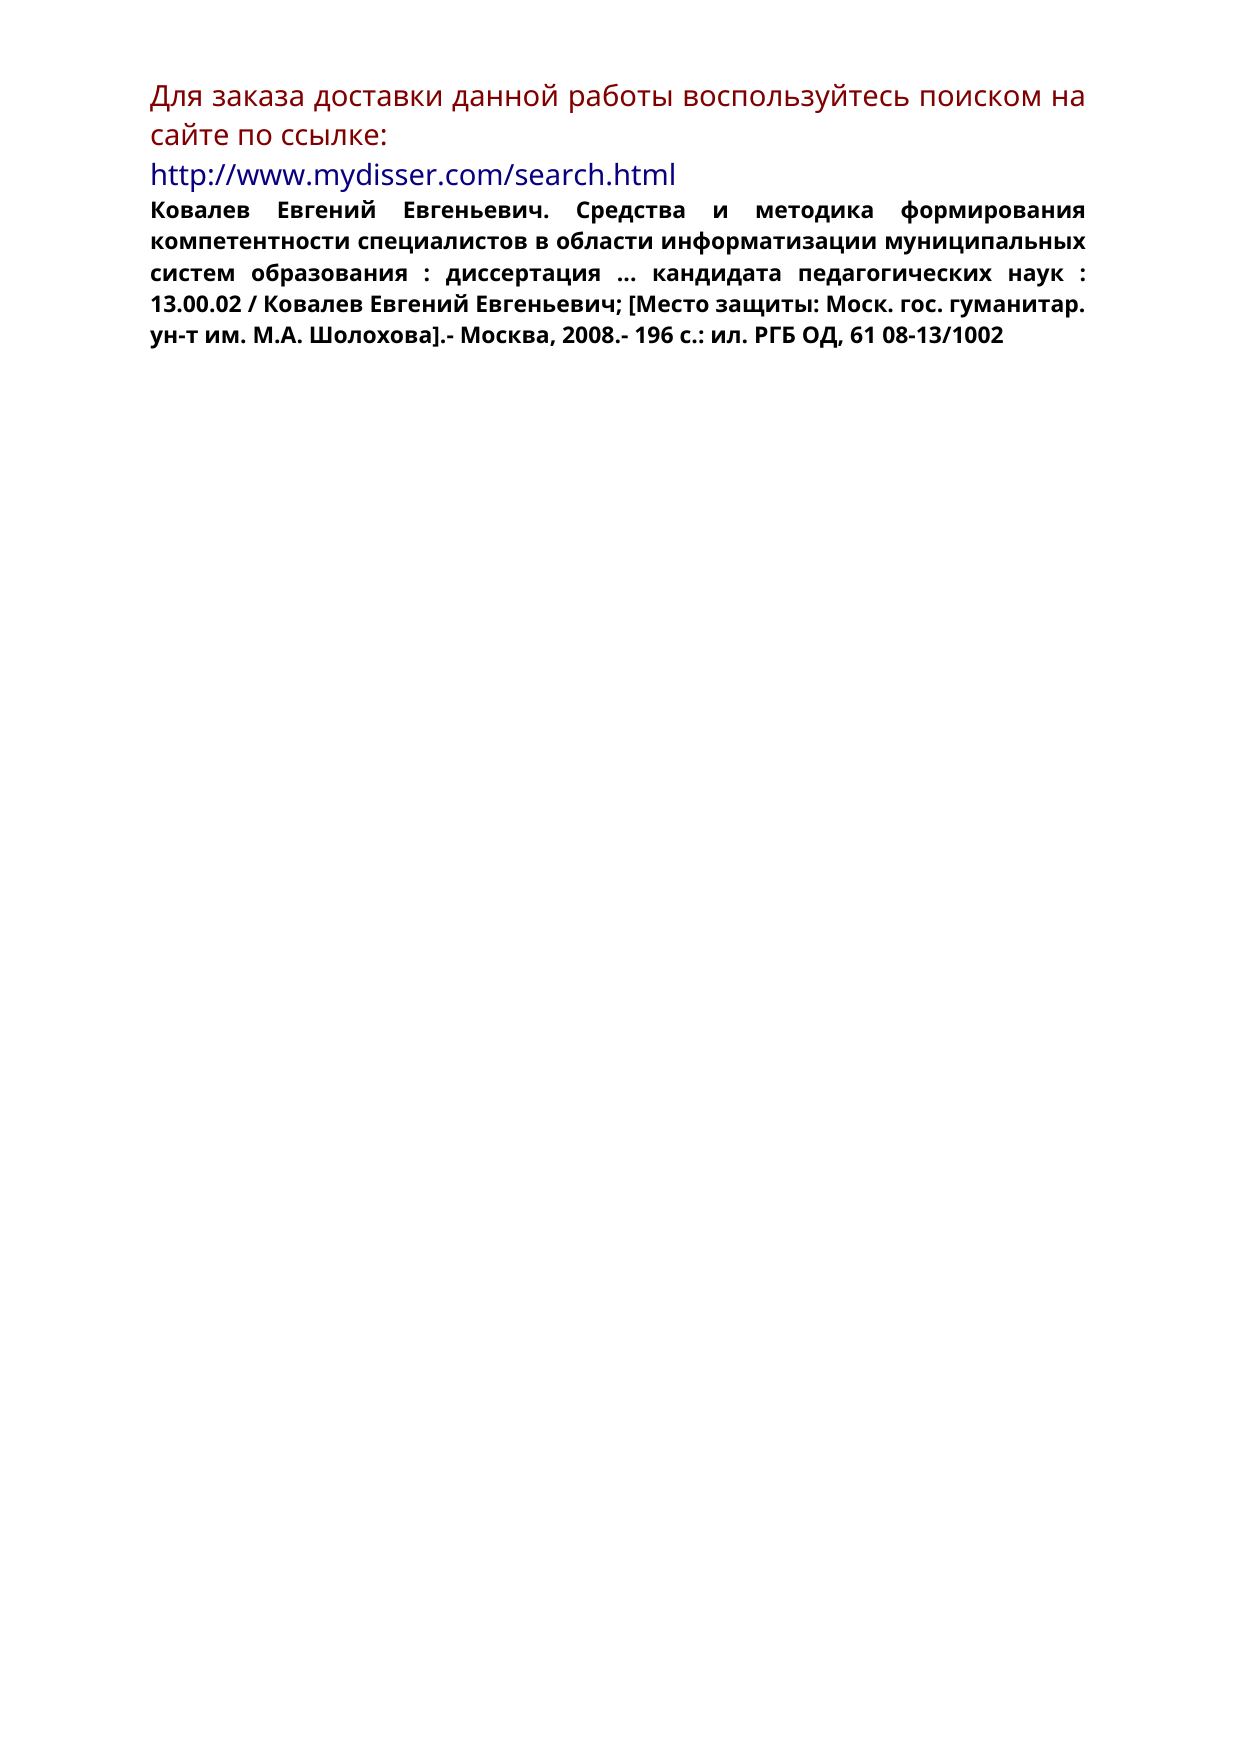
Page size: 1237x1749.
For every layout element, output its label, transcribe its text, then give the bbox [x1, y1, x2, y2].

text Ковалев Евгений Евгеньевич. Средства и методика формирования компетентности специалистов в области информатизации муниципальных систем образования : диссертация ... кандидата педагогических наук : 13.00.02 / Ковалев Евгений Евгеньевич; [Место защиты: Моск. гос. гуманитар. ун-т им. М.А. Шолохова].- Москва, 2008.- 196 с.: ил. РГБ ОД, 61 08-13/1002 [150, 194, 1086, 350]
